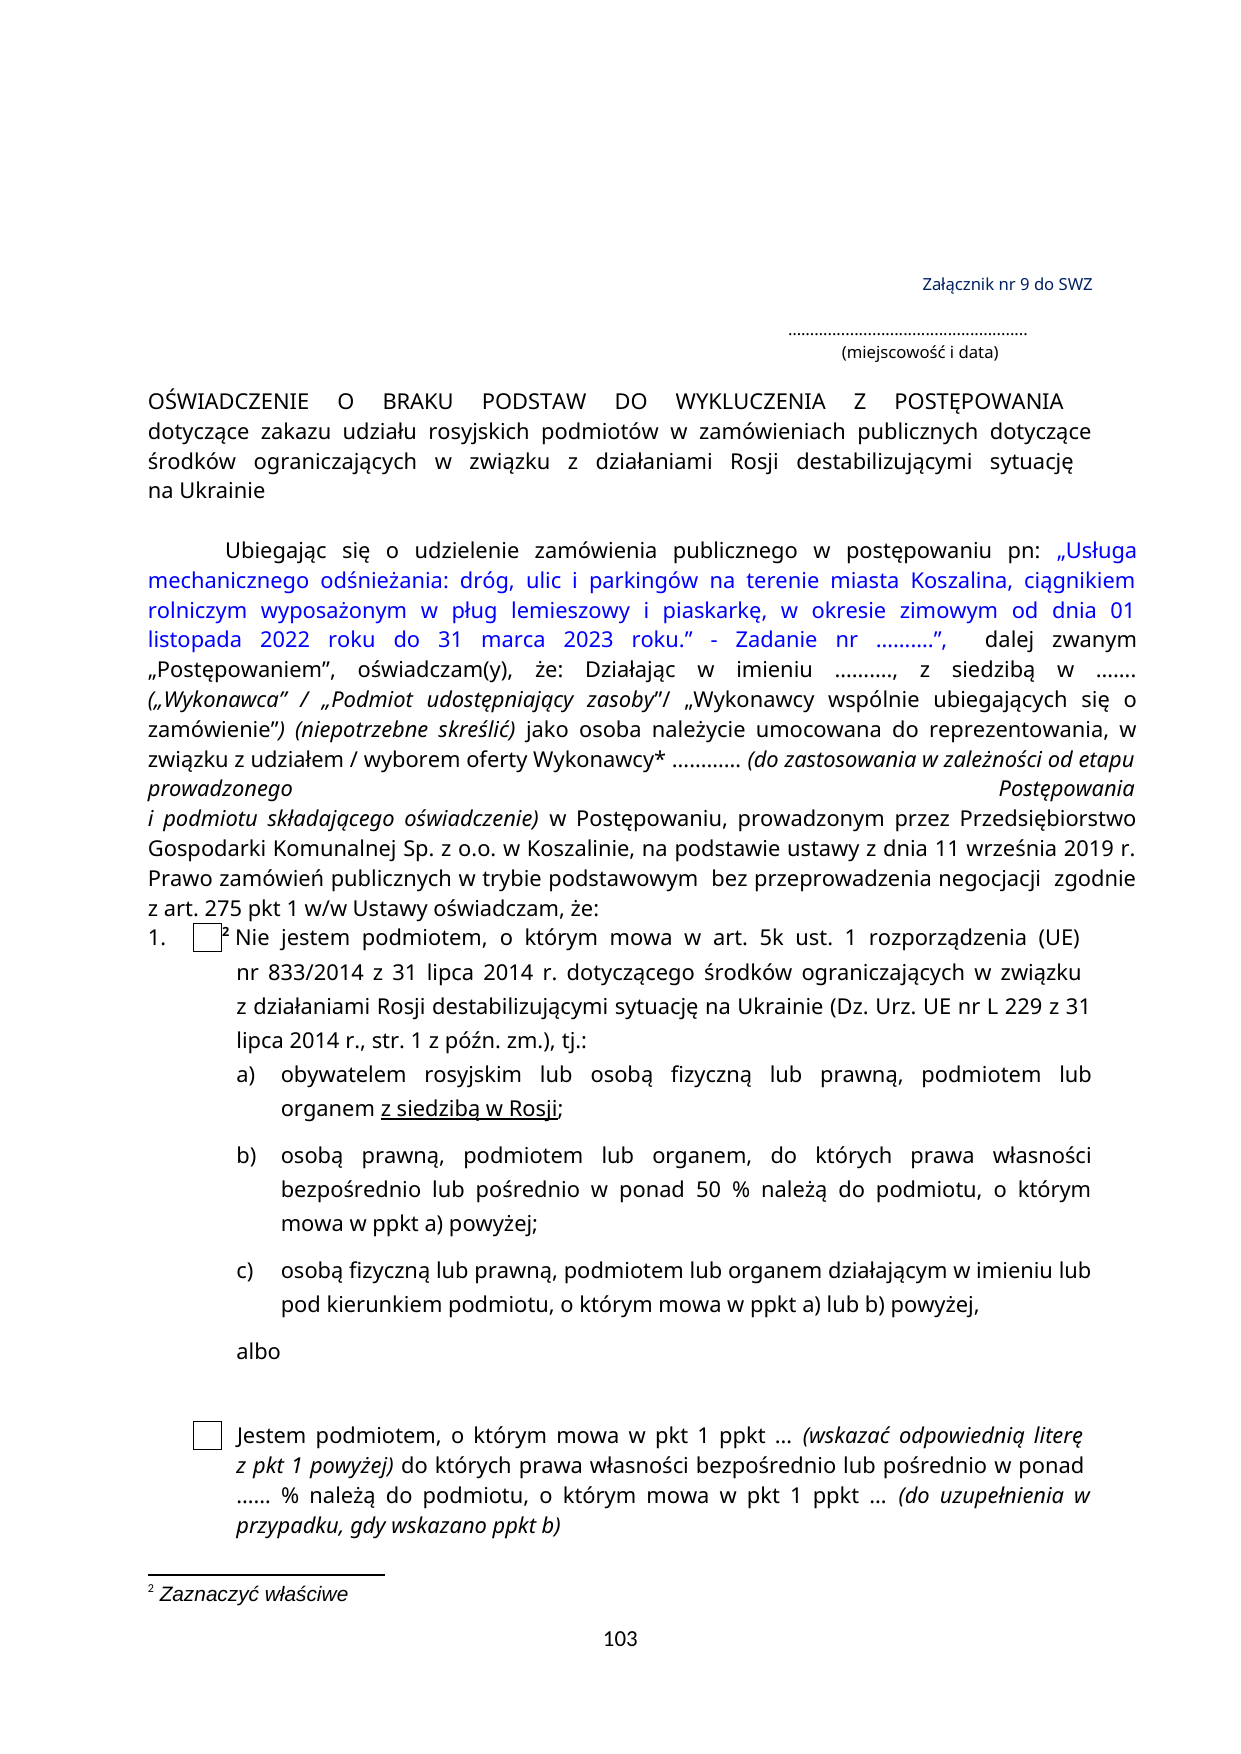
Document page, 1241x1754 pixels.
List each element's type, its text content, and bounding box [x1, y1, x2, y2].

text albo [236, 1336, 1093, 1365]
text OŚWIADCZENIE O BRAKU PODSTAW DO WYKLUCZENIA Z POSTĘPOWANIA dotyczące zakazu udziału rosyjskich podmiotów w zamówieniach publicznych dotyczące środków ograniczających w związku z działaniami Rosji destabilizującymi sytuację na Ukrainie [148, 386, 1093, 505]
list osobą fizyczną lub prawną, podmiotem lub organem działającym w imieniu lub pod kierunkiem podmiotu, o którym mowa w ppkt a) lub b) powyżej, [236, 1255, 1093, 1319]
text Ubiegając się o udzielenie zamówienia publicznego w postępowaniu pn: „Usługa mechanicznego odśnieżania: dróg, ulic i parkingów na terenie miasta Koszalina, ciągnikiem rolniczym wyposażonym w pług lemieszowy i piaskarkę, w okresie zimowym od dnia 01 listopada 2022 roku do 31 marca 2023 roku.” - Zadanie nr ……….”, dalej zwanym „Postępowaniem”, oświadczam(y), że: Działając w imieniu ………., z siedzibą w ……. („Wykonawca” / „Podmiot udostępniający zasoby”/ „Wykonawcy wspólnie ubiegających się o zamówienie”) (niepotrzebne skreślić) jako osoba należycie umocowana do reprezentowania, w związku z udziałem / wyborem oferty Wykonawcy* ………… (do zastosowania w zależności od etapu prowadzonego Postępowania i podmiotu składającego oświadczenie) w Postępowaniu, prowadzonym przez Przedsiębiorstwo Gospodarki Komunalnej Sp. z o.o. w Koszalinie, na podstawie ustawy z dnia 11 września 2019 r. Prawo zamówień publicznych w trybie podstawowym bez przeprowadzenia negocjacji zgodnie z art. 275 pkt 1 w/w Ustawy oświadczam, że: [148, 535, 1137, 922]
text Jestem podmiotem, o którym mowa w pkt 1 ppkt … (wskazać odpowiednią literę z pkt 1 powyżej) do których prawa własności bezpośrednio lub pośrednio w ponad …… % należą do podmiotu, o którym mowa w pkt 1 ppkt … (do uzupełnienia w przypadku, gdy wskazano ppkt b) [192, 1420, 1093, 1539]
text Załącznik nr 9 do SWZ [148, 272, 1093, 295]
list Nie jestem podmiotem, o którym mowa w art. 5k ust. 1 rozporządzenia (UE) nr 833/2014 z 31 lipca 2014 r. dotyczącego środków ograniczających w związku z działaniami Rosji destabilizującymi sytuację na Ukrainie (Dz. Urz. UE nr L 229 z 31 lipca 2014 r., str. 1 z późn. zm.), tj.: [148, 922, 1093, 1054]
text ………............................................. (miejscowość i data) [723, 318, 1093, 363]
list obywatelem rosyjskim lub osobą fizyczną lub prawną, podmiotem lub organem z siedzibą w Rosji; [236, 1059, 1093, 1123]
list osobą prawną, podmiotem lub organem, do których prawa własności bezpośrednio lub pośrednio w ponad 50 % należą do podmiotu, o którym mowa w ppkt a) powyżej; [236, 1140, 1093, 1238]
